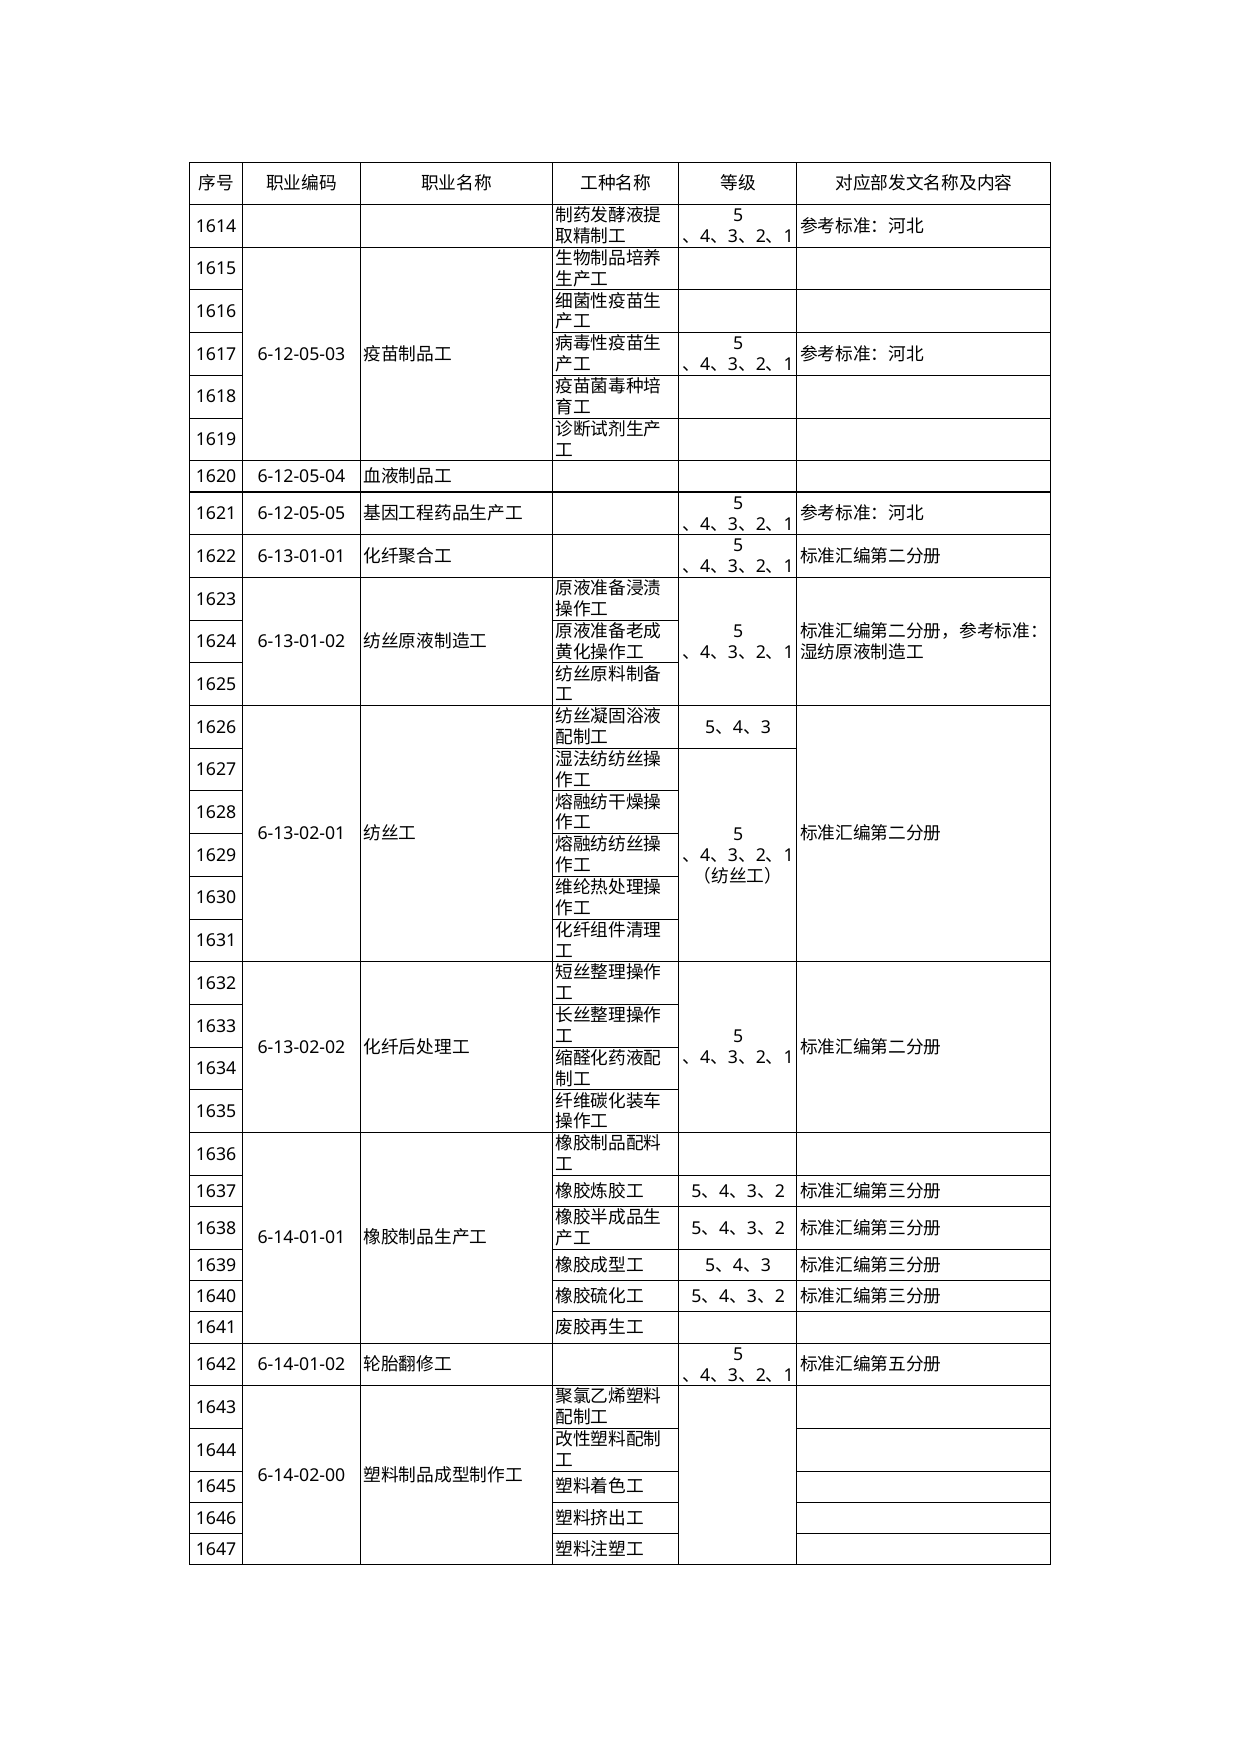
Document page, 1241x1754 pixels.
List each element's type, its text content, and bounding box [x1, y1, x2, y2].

table_header 序号 [190, 163, 242, 204]
table_header 工种名称 [553, 163, 678, 204]
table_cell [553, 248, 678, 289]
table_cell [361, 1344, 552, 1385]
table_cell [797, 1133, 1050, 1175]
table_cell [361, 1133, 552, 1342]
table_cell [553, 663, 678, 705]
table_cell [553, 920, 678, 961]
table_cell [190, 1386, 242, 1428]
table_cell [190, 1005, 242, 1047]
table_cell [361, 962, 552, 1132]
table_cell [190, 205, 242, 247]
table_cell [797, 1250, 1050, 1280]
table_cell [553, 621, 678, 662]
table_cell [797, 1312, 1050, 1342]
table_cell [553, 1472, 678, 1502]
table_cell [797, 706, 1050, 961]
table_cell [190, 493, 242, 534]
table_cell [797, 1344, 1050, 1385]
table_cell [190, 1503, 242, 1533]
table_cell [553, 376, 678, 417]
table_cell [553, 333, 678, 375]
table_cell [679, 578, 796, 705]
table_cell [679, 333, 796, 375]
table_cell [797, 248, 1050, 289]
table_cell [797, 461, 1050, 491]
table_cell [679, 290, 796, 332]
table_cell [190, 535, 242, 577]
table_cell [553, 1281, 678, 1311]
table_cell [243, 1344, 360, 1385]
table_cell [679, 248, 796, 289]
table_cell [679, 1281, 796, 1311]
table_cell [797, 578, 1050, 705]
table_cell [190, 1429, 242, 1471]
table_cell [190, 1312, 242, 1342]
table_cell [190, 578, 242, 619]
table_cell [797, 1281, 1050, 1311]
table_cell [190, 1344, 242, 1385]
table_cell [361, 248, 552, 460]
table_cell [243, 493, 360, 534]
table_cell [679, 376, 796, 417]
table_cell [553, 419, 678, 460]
table_header 等级 [679, 163, 796, 204]
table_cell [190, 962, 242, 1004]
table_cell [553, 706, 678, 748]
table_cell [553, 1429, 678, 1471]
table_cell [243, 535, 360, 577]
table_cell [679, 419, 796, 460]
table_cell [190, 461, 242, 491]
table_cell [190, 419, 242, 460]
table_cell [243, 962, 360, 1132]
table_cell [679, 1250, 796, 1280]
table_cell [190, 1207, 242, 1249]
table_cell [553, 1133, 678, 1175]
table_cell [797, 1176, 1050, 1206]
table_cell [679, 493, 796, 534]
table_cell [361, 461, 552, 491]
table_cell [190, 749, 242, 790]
table_header 职业名称 [361, 163, 552, 204]
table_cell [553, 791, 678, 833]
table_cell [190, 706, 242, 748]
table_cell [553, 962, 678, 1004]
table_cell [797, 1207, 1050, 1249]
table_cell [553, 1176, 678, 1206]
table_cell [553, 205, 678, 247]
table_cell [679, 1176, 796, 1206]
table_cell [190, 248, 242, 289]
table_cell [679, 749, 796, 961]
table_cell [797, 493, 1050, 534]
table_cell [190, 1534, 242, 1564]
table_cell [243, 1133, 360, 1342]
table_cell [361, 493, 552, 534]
table_header 职业编码 [243, 163, 360, 204]
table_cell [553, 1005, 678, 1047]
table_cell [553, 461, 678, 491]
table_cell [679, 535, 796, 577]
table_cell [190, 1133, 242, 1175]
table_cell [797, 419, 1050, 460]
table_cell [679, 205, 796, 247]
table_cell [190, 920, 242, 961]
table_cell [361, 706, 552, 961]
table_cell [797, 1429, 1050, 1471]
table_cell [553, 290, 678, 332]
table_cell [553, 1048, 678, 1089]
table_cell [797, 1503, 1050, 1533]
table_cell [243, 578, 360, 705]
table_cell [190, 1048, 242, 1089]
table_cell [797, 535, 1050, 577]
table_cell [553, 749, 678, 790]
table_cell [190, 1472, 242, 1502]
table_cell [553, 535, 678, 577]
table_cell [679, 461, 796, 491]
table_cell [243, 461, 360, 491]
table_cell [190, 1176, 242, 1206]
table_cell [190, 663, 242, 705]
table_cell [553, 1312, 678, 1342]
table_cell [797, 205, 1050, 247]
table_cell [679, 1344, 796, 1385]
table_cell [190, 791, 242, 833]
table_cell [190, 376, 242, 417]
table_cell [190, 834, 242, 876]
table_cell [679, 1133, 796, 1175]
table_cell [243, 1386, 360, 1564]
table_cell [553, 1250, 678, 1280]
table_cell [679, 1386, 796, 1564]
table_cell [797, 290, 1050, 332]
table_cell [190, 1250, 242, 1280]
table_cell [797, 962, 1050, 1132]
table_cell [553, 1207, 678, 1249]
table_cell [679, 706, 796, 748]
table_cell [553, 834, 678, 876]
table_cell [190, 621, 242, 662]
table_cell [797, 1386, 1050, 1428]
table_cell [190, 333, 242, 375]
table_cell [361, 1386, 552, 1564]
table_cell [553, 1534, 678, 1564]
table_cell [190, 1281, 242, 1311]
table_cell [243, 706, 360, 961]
table_header 对应部发文名称及内容 [797, 163, 1050, 204]
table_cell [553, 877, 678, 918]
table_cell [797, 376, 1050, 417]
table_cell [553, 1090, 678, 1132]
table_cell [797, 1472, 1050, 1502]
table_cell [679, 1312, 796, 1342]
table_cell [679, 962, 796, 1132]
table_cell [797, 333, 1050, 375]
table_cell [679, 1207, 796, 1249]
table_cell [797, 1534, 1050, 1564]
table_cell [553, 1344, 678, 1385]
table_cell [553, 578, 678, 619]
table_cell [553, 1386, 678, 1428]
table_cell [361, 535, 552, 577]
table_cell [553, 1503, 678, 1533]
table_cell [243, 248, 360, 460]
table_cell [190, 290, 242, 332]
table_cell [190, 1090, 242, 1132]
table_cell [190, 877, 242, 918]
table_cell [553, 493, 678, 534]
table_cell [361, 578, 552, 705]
